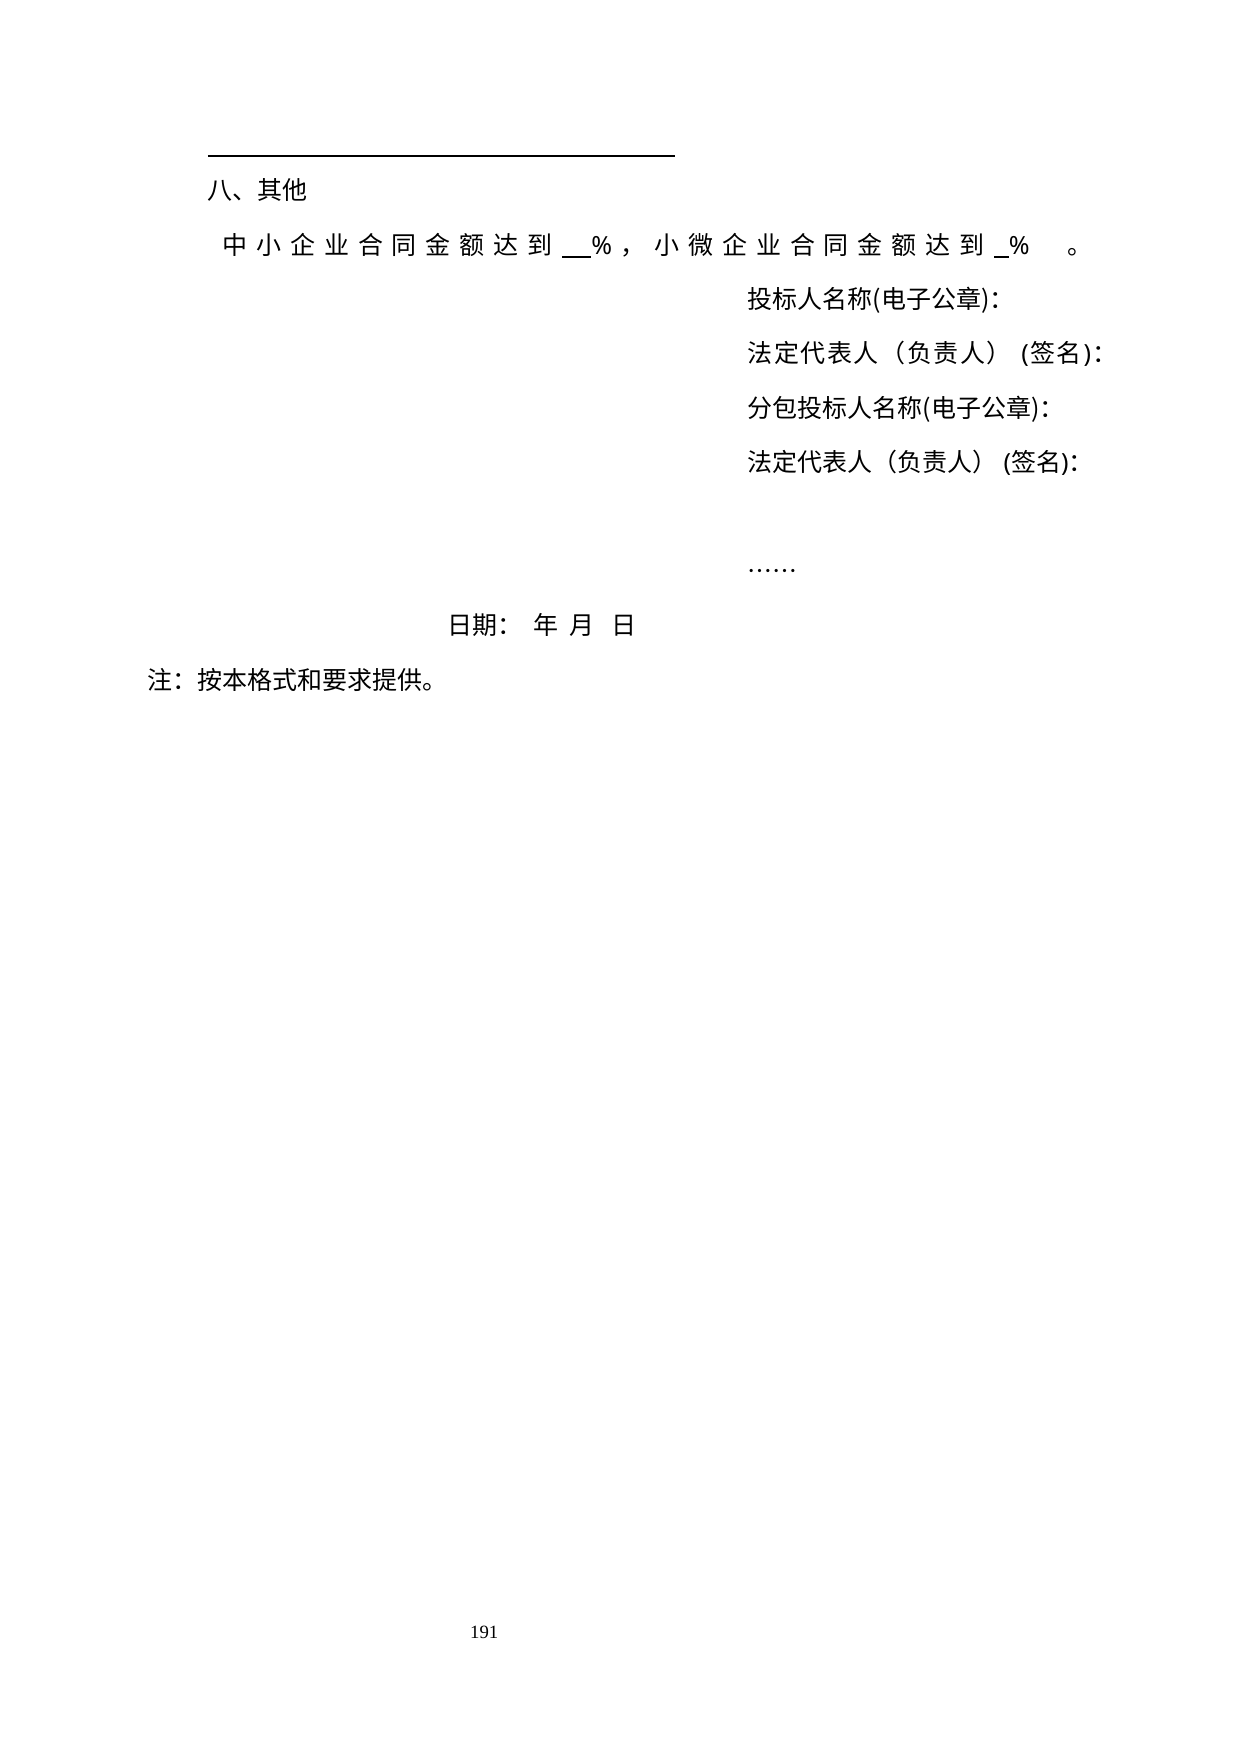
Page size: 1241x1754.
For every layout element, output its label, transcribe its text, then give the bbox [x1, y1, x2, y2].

text 法定代表人（负责人） (签名)： [148, 443, 1092, 479]
text …… [148, 551, 1092, 588]
text 中小企业合同金额达到 %，小微企业合同金额达到 % 。 投标人名称(电子公章)： [222, 225, 1092, 316]
text 八、其他 [148, 171, 1092, 207]
text 法定代表人（负责人） (签名)：分包投标人名称(电子公章)： [747, 334, 1092, 424]
text 注：按本格式和要求提供。 [148, 660, 1049, 696]
text 日期： 年 月 日 [222, 606, 1092, 642]
